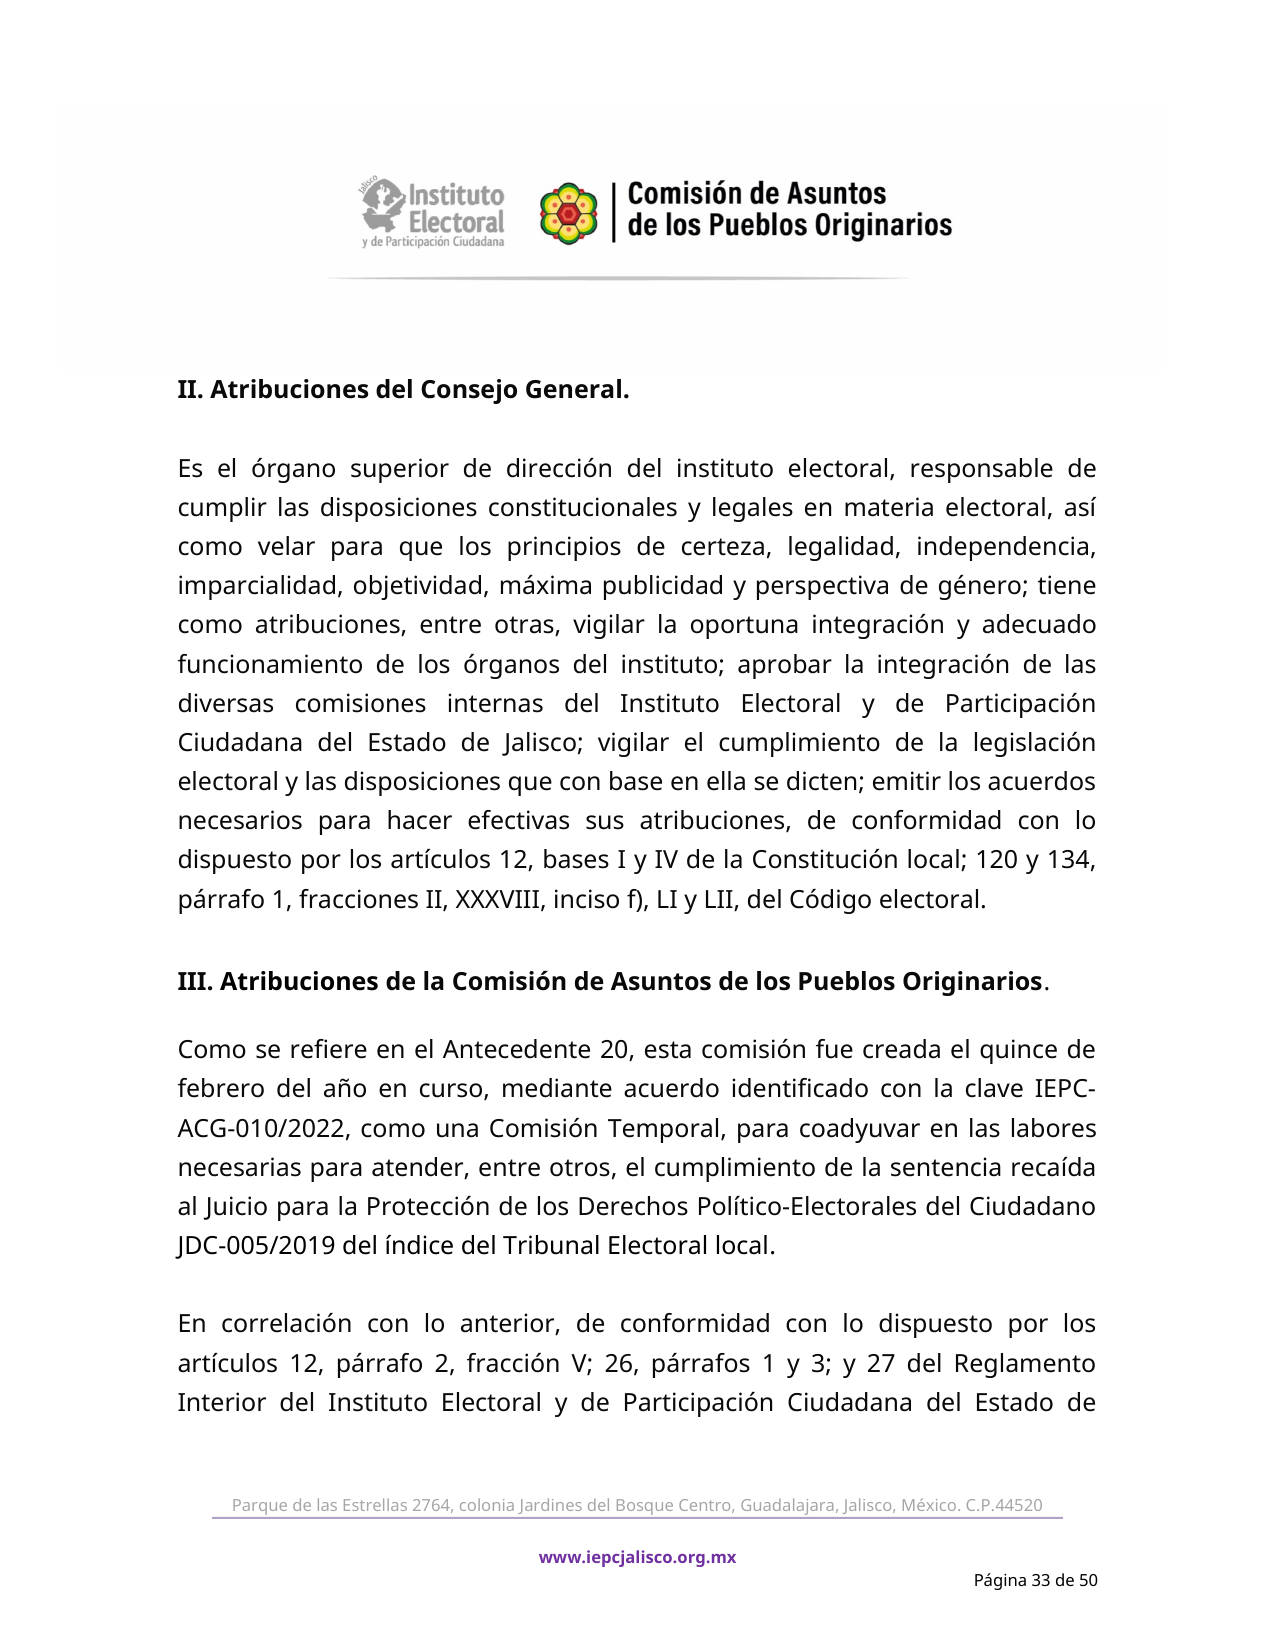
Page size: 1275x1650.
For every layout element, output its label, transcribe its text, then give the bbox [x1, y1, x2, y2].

text Es el órgano superior de dirección del instituto electoral, responsable de cumplir las disposiciones constitucionales y legales en materia electoral, así como velar para que los principios de certeza, legalidad, independencia, imparcialidad, objetividad, máxima publicidad y perspectiva de género; tiene como atribuciones, entre otras, vigilar la oportuna integración y adecuado funcionamiento de los órganos del instituto; aprobar la integración de las diversas comisiones internas del Instituto Electoral y de Participación Ciudadana del Estado de Jalisco; vigilar el cumplimiento de la legislación electoral y las disposiciones que con base en ella se dicten; emitir los acuerdos necesarios para hacer efectivas sus atribuciones, de conformidad con lo dispuesto por los artículos 12, bases I y IV de la Constitución local; 120 y 134, párrafo 1, fracciones II, XXXVIII, inciso f), LI y LII, del Código electoral. [177, 451, 1098, 915]
text II. Atribuciones del Consejo General. [177, 373, 1098, 406]
text Como se refiere en el Antecedente 20, esta comisión fue creada el quince de febrero del año en curso, mediante acuerdo identificado con la clave IEPC-ACG-010/2022, como una Comisión Temporal, para coadyuvar en las labores necesarias para atender, entre otros, el cumplimiento de la sentencia recaída al Juicio para la Protección de los Derechos Político-Electorales del Ciudadano JDC-005/2019 del índice del Tribunal Electoral local. [177, 1032, 1098, 1262]
subtitle III. Atribuciones de la Comisión de Asuntos de los Pueblos Originarios. [177, 964, 1098, 998]
picture [61, 103, 1165, 373]
